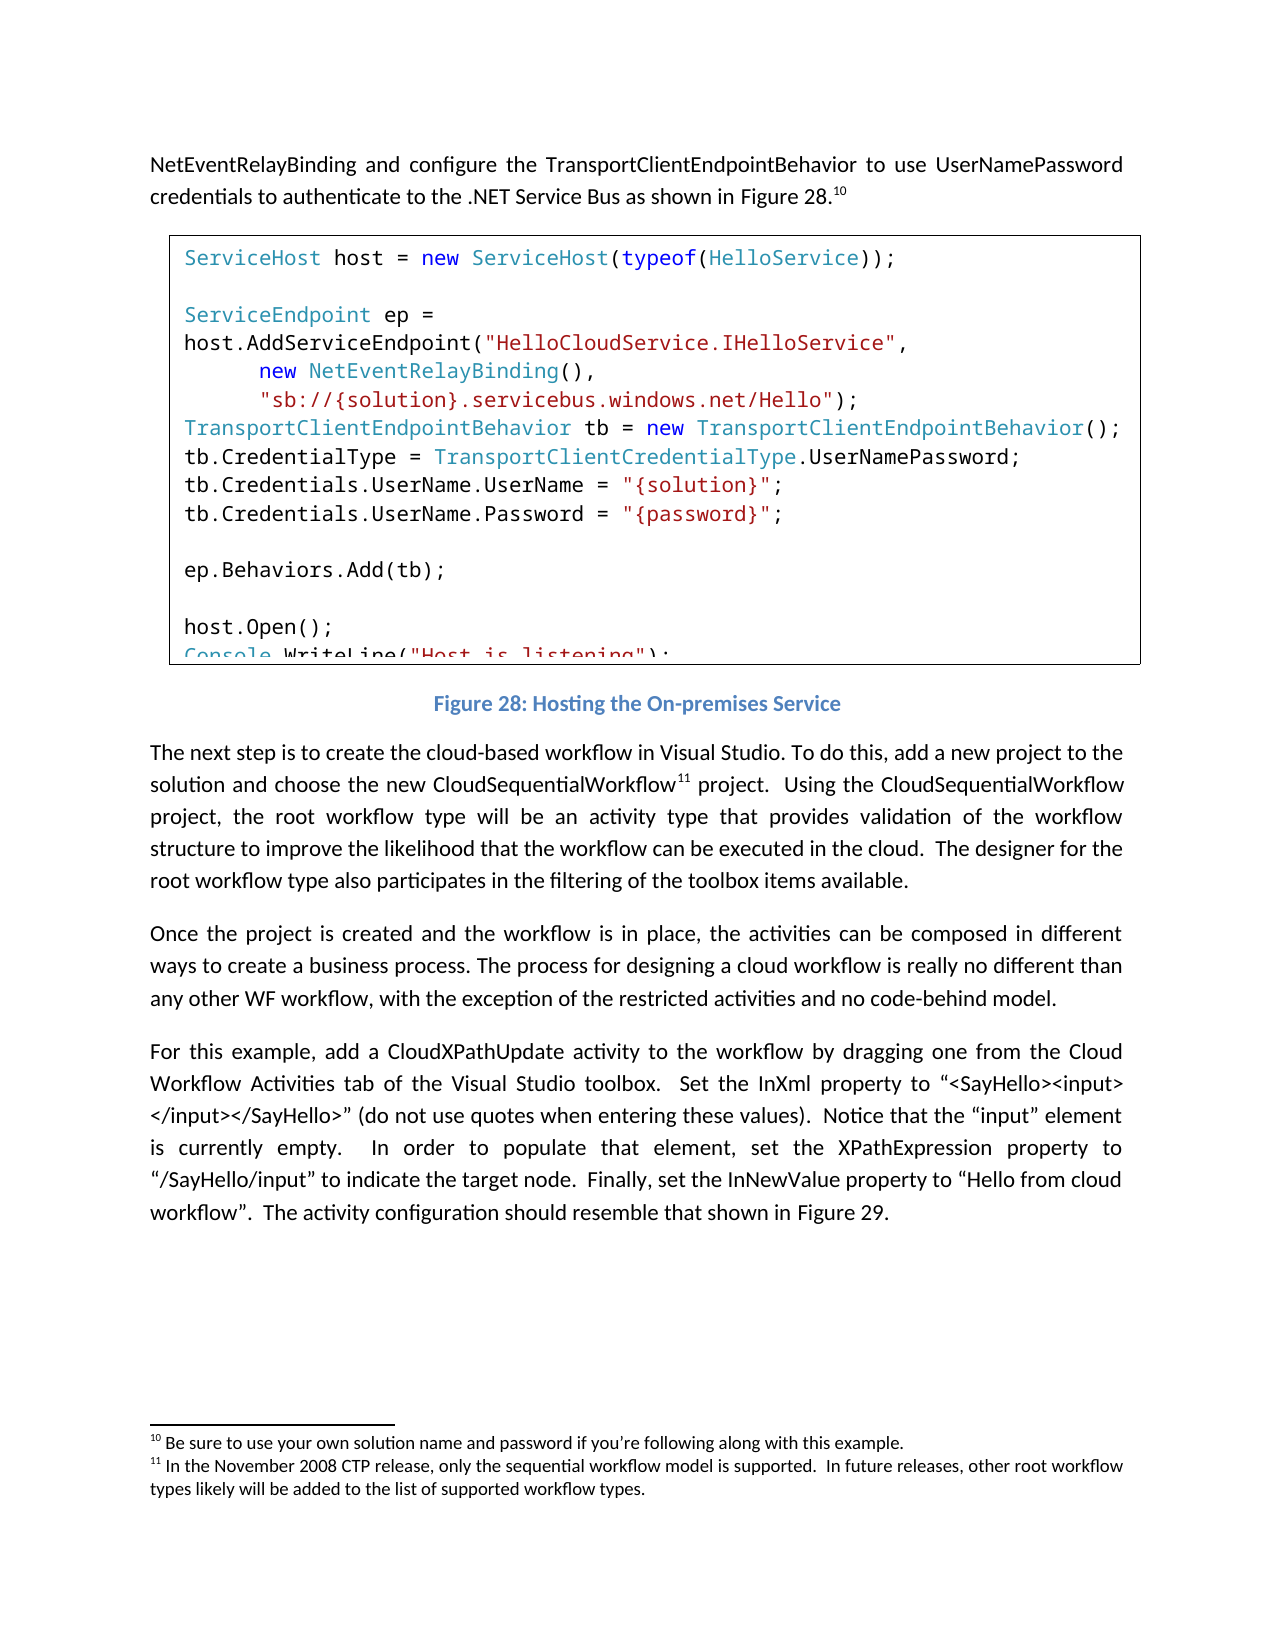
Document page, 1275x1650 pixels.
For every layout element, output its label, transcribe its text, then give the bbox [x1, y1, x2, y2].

text For this example, add a CloudXPathUpdate activity to the workflow by dragging one from the Cloud Workflow Activities tab of the Visual Studio toolbox. Set the InXml property to “<SayHello><input> </input></SayHello>” (do not use quotes when entering these values). Notice that the “input” element is currently empty. In order to populate that element, set the XPathExpression property to “/SayHello/input” to indicate the target node. Finally, set the InNewValue property to “Hello from cloud workflow”. The activity configuration should resemble that shown in Figure 29. [150, 1037, 1125, 1226]
text The next step is to create the cloud-based workflow in Visual Studio. To do this, add a new project to the solution and choose the new CloudSequentialWorkflow project. Using the CloudSequentialWorkflow project, the root workflow type will be an activity type that provides validation of the workflow structure to improve the likelihood that the workflow can be executed in the cloud. The designer for the root workflow type also participates in the filtering of the toolbox items available. [150, 738, 1125, 894]
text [150, 150, 1125, 210]
text Once the project is created and the workflow is in place, the activities can be composed in different ways to create a business process. The process for designing a cloud workflow is really no different than any other WF workflow, with the exception of the restricted activities and no code-behind model. [150, 919, 1125, 1012]
